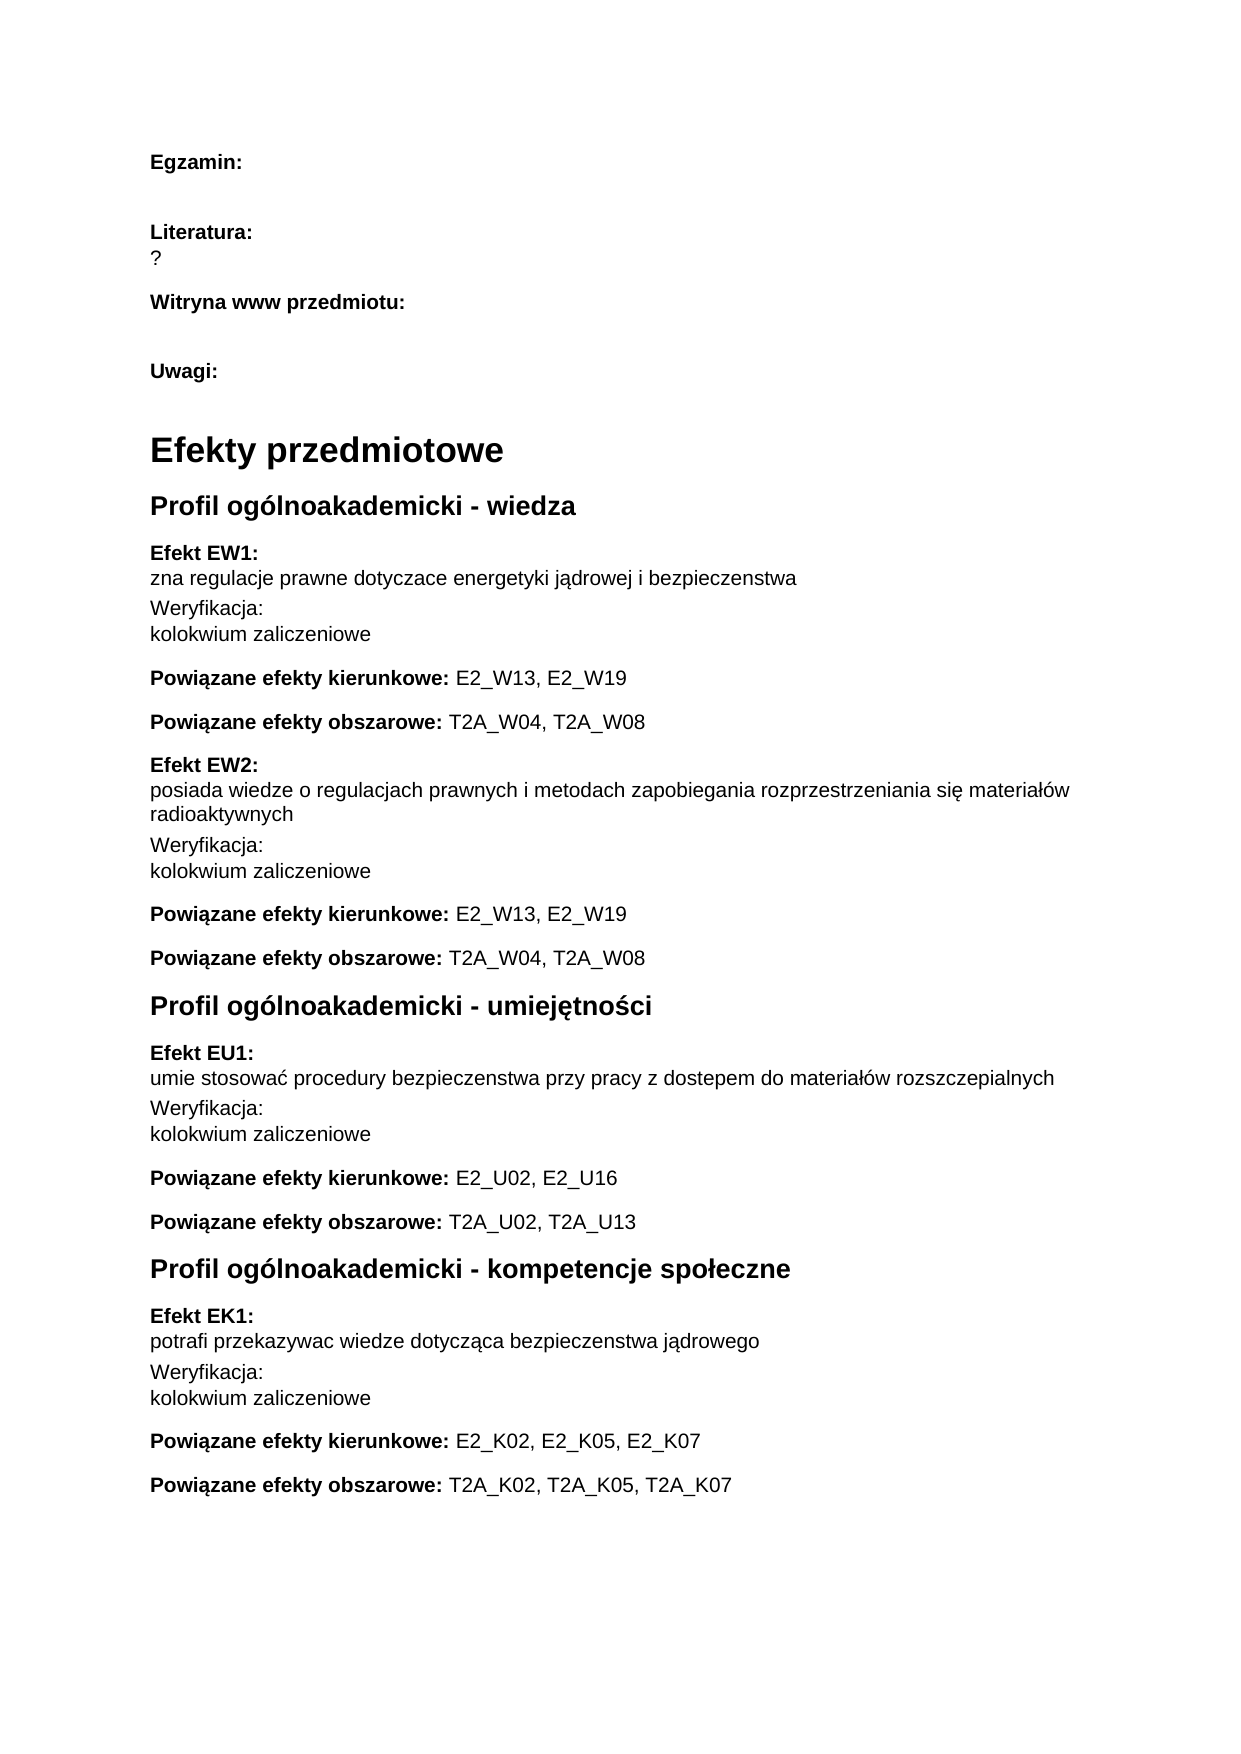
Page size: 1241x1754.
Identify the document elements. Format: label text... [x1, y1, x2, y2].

text zna regulacje prawne dotyczace energetyki jądrowej i bezpieczenstwa [150, 566, 1090, 590]
text kolokwium zaliczeniowe [150, 622, 1090, 646]
text Powiązane efekty obszarowe: T2A_U02, T2A_U13 [150, 1209, 1090, 1233]
text ? [150, 246, 1090, 270]
subtitle Profil ogólnoakademicki - kompetencje społeczne [150, 1253, 1090, 1284]
text Powiązane efekty obszarowe: T2A_W04, T2A_W08 [150, 946, 1090, 970]
text umie stosować procedury bezpieczenstwa przy pracy z dostepem do materiałów rozszczepialnych [150, 1066, 1090, 1090]
text kolokwium zaliczeniowe [150, 1122, 1090, 1146]
text Witryna www przedmiotu: [150, 289, 1090, 313]
text posiada wiedze o regulacjach prawnych i metodach zapobiegania rozprzestrzeniania się materiałów radioaktywnych [150, 778, 1090, 826]
text Weryfikacja: [150, 832, 1090, 856]
subtitle Profil ogólnoakademicki - wiedza [150, 490, 1090, 521]
text Weryfikacja: [150, 1096, 1090, 1120]
text Weryfikacja: [150, 596, 1090, 620]
text potrafi przekazywac wiedze dotycząca bezpieczenstwa jądrowego [150, 1329, 1090, 1353]
text kolokwium zaliczeniowe [150, 1386, 1090, 1409]
text Egzamin: [150, 150, 1090, 174]
text Literatura: [150, 220, 1090, 244]
subtitle Profil ogólnoakademicki - umiejętności [150, 990, 1090, 1021]
subtitle Efekty przedmiotowe [150, 429, 1090, 470]
text Powiązane efekty kierunkowe: E2_W13, E2_W19 [150, 666, 1090, 690]
text Powiązane efekty obszarowe: T2A_W04, T2A_W08 [150, 709, 1090, 733]
text Powiązane efekty obszarowe: T2A_K02, T2A_K05, T2A_K07 [150, 1473, 1090, 1497]
text Efekt EU1: [150, 1041, 1090, 1065]
text Efekt EK1: [150, 1304, 1090, 1328]
text Uwagi: [150, 359, 1090, 383]
text Efekt EW2: [150, 753, 1090, 777]
text Powiązane efekty kierunkowe: E2_W13, E2_W19 [150, 902, 1090, 926]
text Powiązane efekty kierunkowe: E2_K02, E2_K05, E2_K07 [150, 1429, 1090, 1453]
text Efekt EW1: [150, 541, 1090, 565]
text Powiązane efekty kierunkowe: E2_U02, E2_U16 [150, 1166, 1090, 1190]
text kolokwium zaliczeniowe [150, 858, 1090, 882]
text Weryfikacja: [150, 1359, 1090, 1383]
